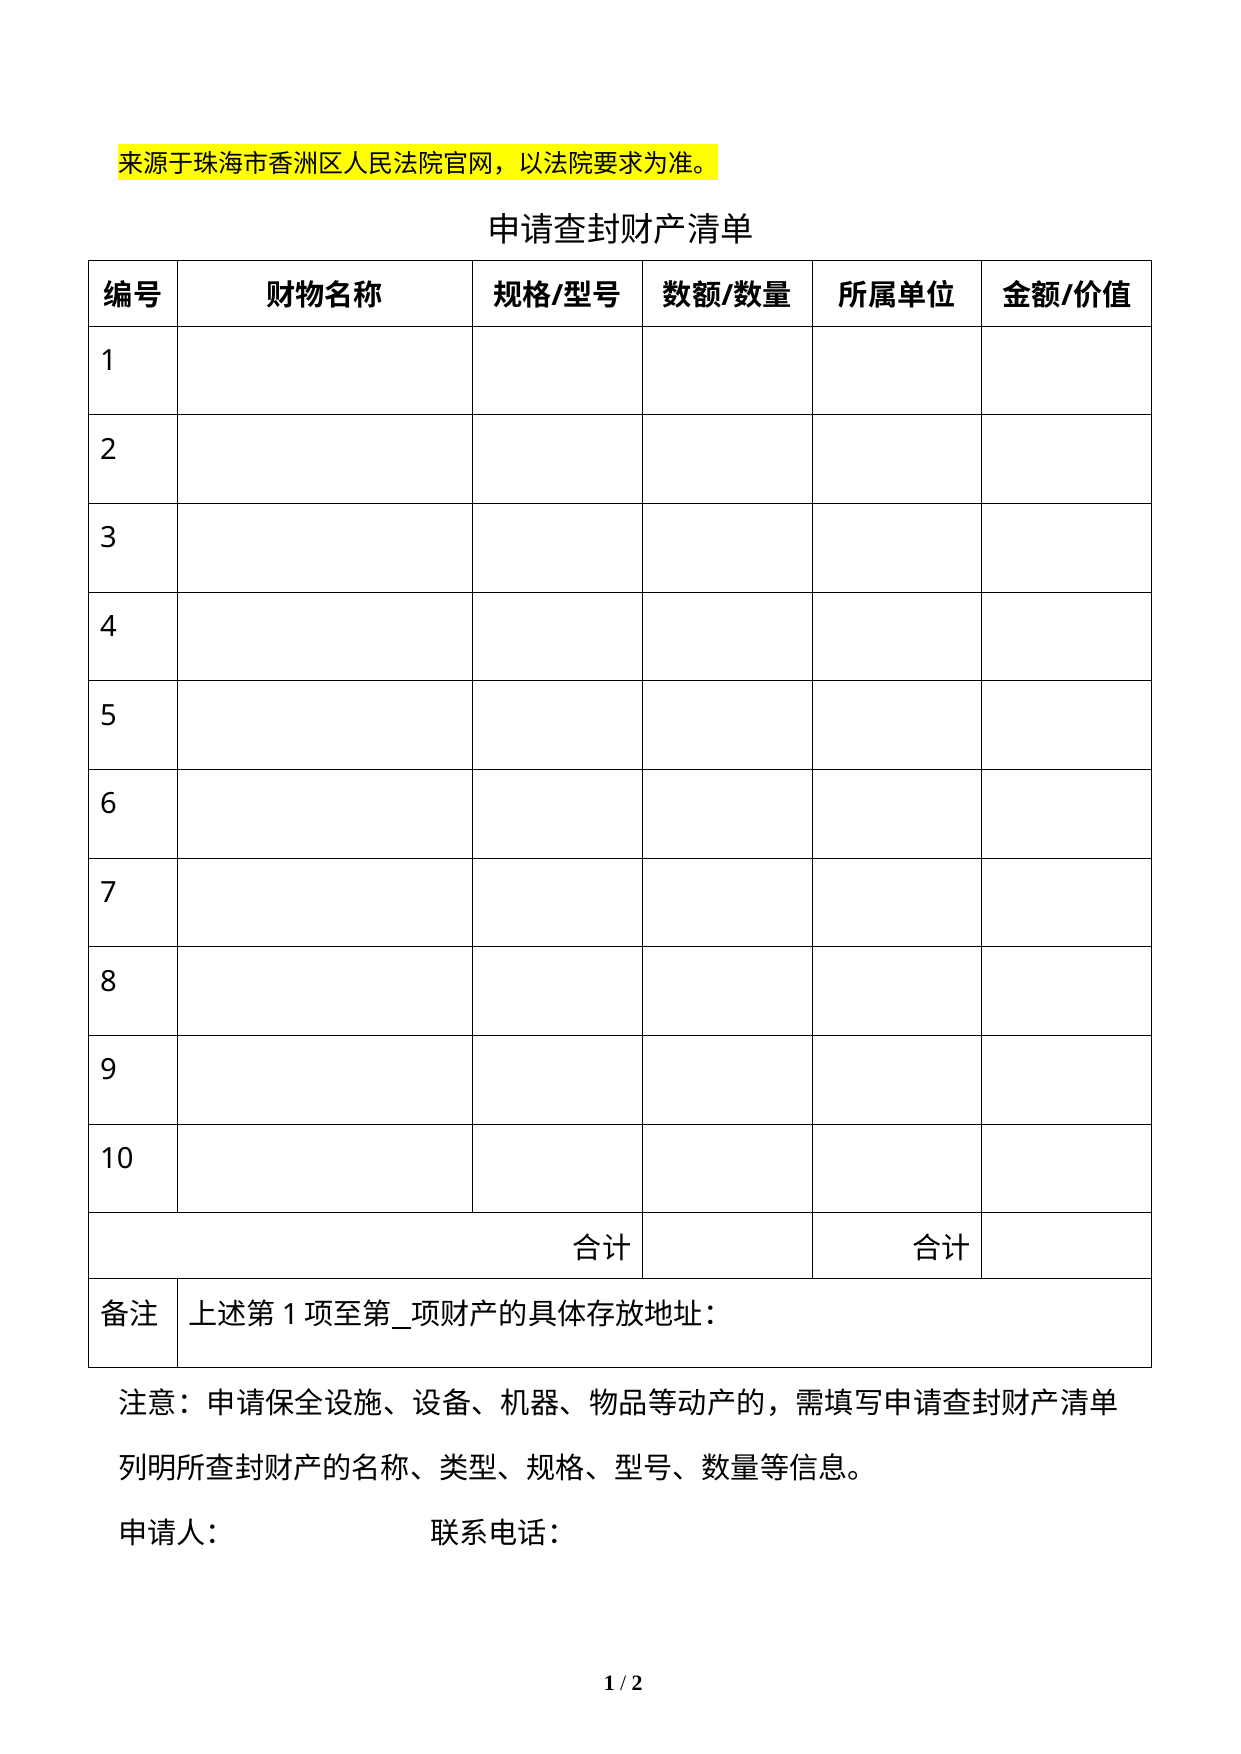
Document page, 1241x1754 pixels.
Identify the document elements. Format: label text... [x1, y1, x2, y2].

table_cell 2 [89, 415, 177, 503]
table_cell [473, 415, 642, 503]
table_cell 合计 [89, 1213, 642, 1278]
table_cell [982, 593, 1151, 680]
table_cell [178, 681, 472, 769]
table_cell [473, 504, 642, 592]
table_cell [178, 415, 472, 503]
table_cell [643, 1036, 812, 1123]
table_cell [813, 770, 981, 858]
table_cell 6 [89, 770, 177, 858]
table_cell [813, 415, 981, 503]
table_cell 7 [89, 859, 177, 946]
table_cell 合计 [813, 1213, 981, 1278]
table_cell [178, 504, 472, 592]
table_cell [643, 415, 812, 503]
table_cell [813, 681, 981, 769]
table_cell [643, 859, 812, 946]
table_cell [643, 327, 812, 414]
table_header 金额/价值 [982, 261, 1151, 326]
table_cell [813, 1036, 981, 1123]
table_cell [473, 593, 642, 680]
table_cell [982, 327, 1151, 414]
table_cell [813, 1125, 981, 1212]
text 申请人： 联系电话： [118, 1498, 1122, 1563]
table_cell [982, 504, 1151, 592]
table_header 数额/数量 [643, 261, 812, 326]
table_cell [178, 593, 472, 680]
table_cell [473, 1125, 642, 1212]
table_cell [982, 1125, 1151, 1212]
table_cell 5 [89, 681, 177, 769]
table_cell [982, 947, 1151, 1035]
text 来源于珠海市香洲区人民法院官网，以法院要求为准。 [118, 129, 1122, 194]
table_cell 上述第1项至第 项财产的具体存放地址： [178, 1279, 1151, 1367]
text 申请查封财产清单 [118, 194, 1122, 259]
table_cell [473, 327, 642, 414]
table_header 财物名称 [178, 261, 472, 326]
table_cell [178, 770, 472, 858]
table_cell [473, 947, 642, 1035]
table_cell [178, 327, 472, 414]
table_cell [643, 1125, 812, 1212]
table_cell [643, 681, 812, 769]
table_header 编号 [89, 261, 177, 326]
table_cell [178, 1036, 472, 1123]
table_cell [473, 859, 642, 946]
table_cell [643, 947, 812, 1035]
table_cell [813, 593, 981, 680]
table_cell 8 [89, 947, 177, 1035]
table_cell [178, 947, 472, 1035]
table_cell [813, 504, 981, 592]
table_cell [982, 1213, 1151, 1278]
table_cell [178, 1125, 472, 1212]
table_cell [813, 947, 981, 1035]
table_cell 4 [89, 593, 177, 680]
text 注意：申请保全设施、设备、机器、物品等动产的，需填写申请查封财产清单，列明所查封财产的名称、类型、规格、型号、数量等信息。 [118, 1368, 1122, 1498]
table_cell [643, 504, 812, 592]
table_cell 1 [89, 327, 177, 414]
table_cell [178, 859, 472, 946]
table_cell [473, 770, 642, 858]
table_cell 10 [89, 1125, 177, 1212]
table_cell 9 [89, 1036, 177, 1123]
table_cell [982, 1036, 1151, 1123]
table_cell [982, 770, 1151, 858]
table_cell [643, 1213, 812, 1278]
table_cell [982, 859, 1151, 946]
table_cell [982, 415, 1151, 503]
table_cell 3 [89, 504, 177, 592]
table_cell [643, 593, 812, 680]
table_cell [813, 859, 981, 946]
table_cell 备注 [89, 1279, 177, 1367]
table_header 规格/型号 [473, 261, 642, 326]
table_cell [473, 1036, 642, 1123]
table_cell [982, 681, 1151, 769]
table_cell [813, 327, 981, 414]
table_cell [643, 770, 812, 858]
table_cell [473, 681, 642, 769]
table_header 所属单位 [813, 261, 981, 326]
